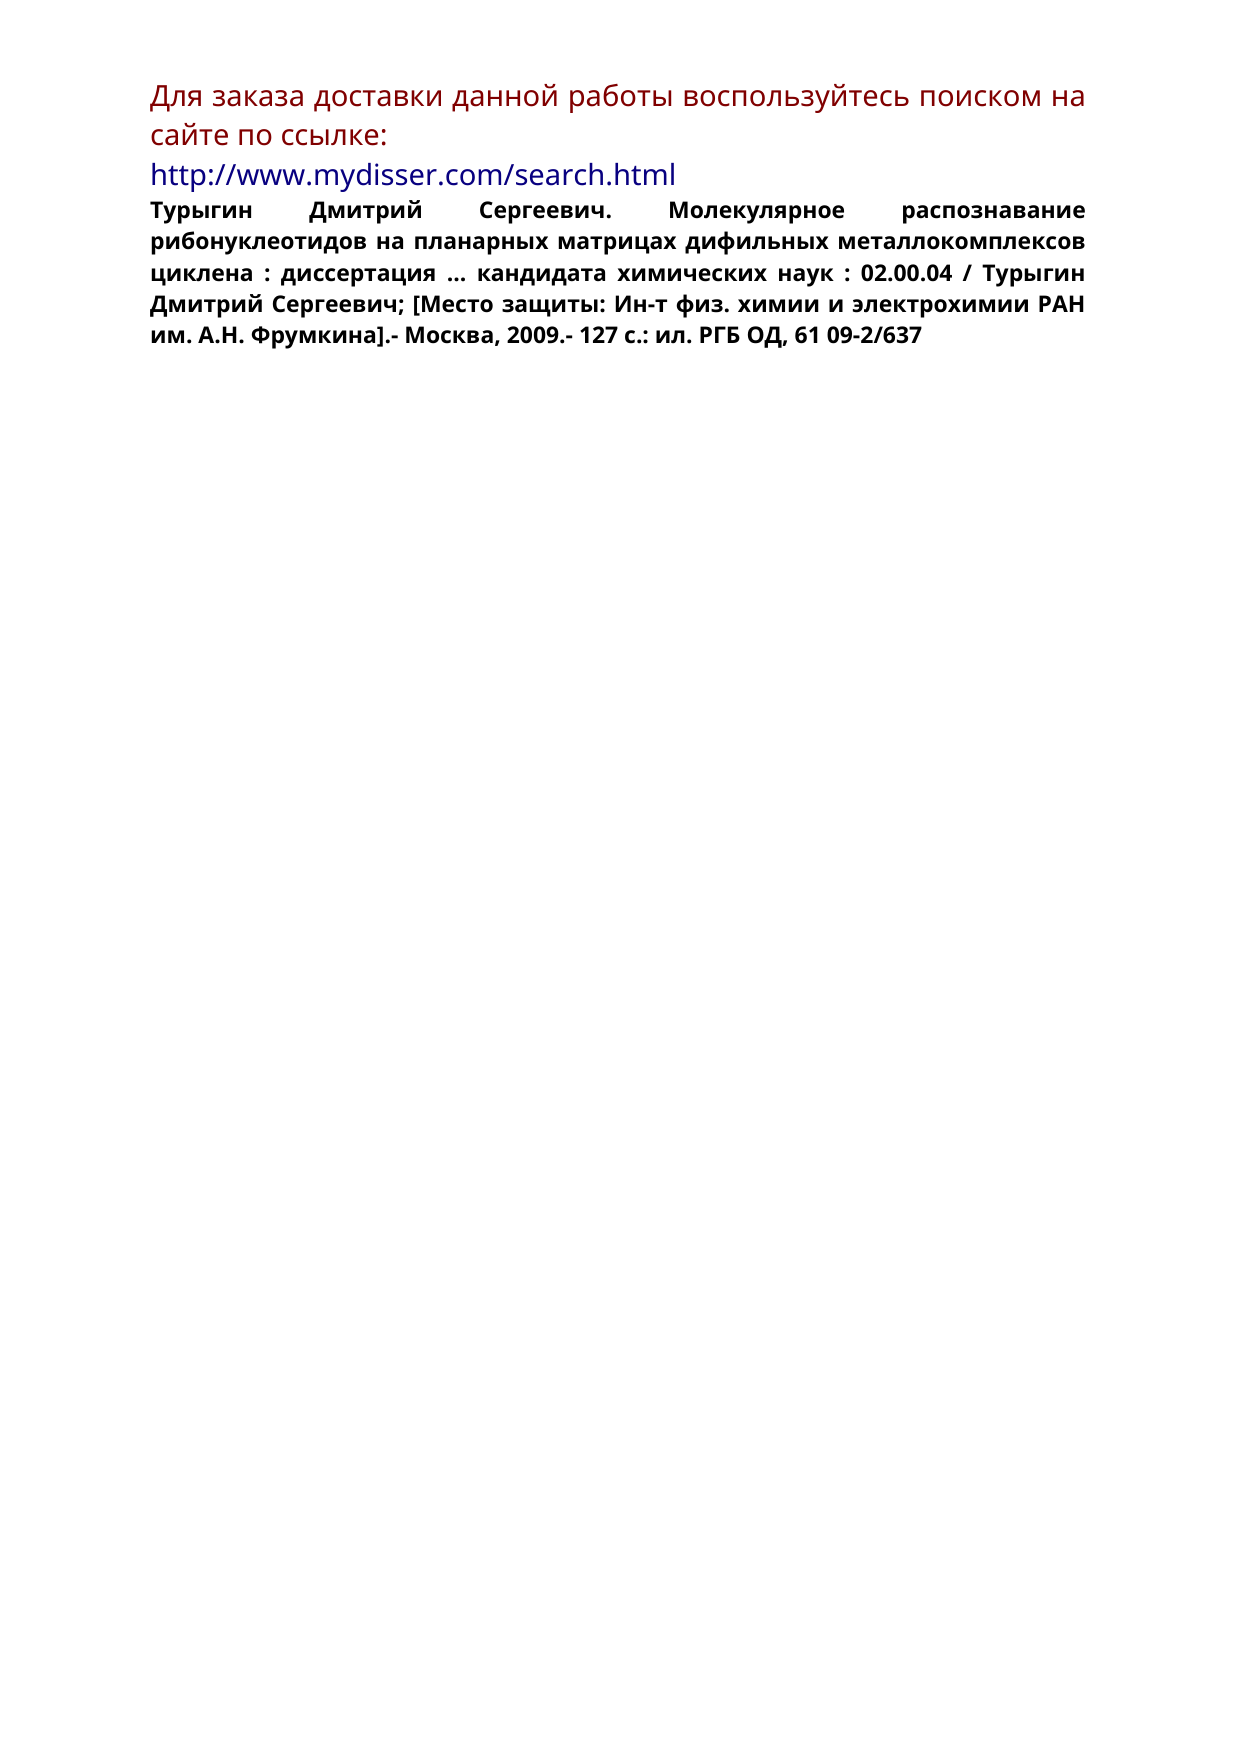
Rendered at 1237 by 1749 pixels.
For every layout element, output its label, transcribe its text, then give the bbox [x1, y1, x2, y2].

text Турыгин Дмитрий Сергеевич. Молекулярное распознавание рибонуклеотидов на планарных матрицах дифильных металлокомплексов циклена : диссертация ... кандидата химических наук : 02.00.04 / Турыгин Дмитрий Сергеевич; [Место защиты: Ин-т физ. химии и электрохимии РАН им. А.Н. Фрумкина].- Москва, 2009.- 127 с.: ил. РГБ ОД, 61 09-2/637 [150, 194, 1086, 350]
